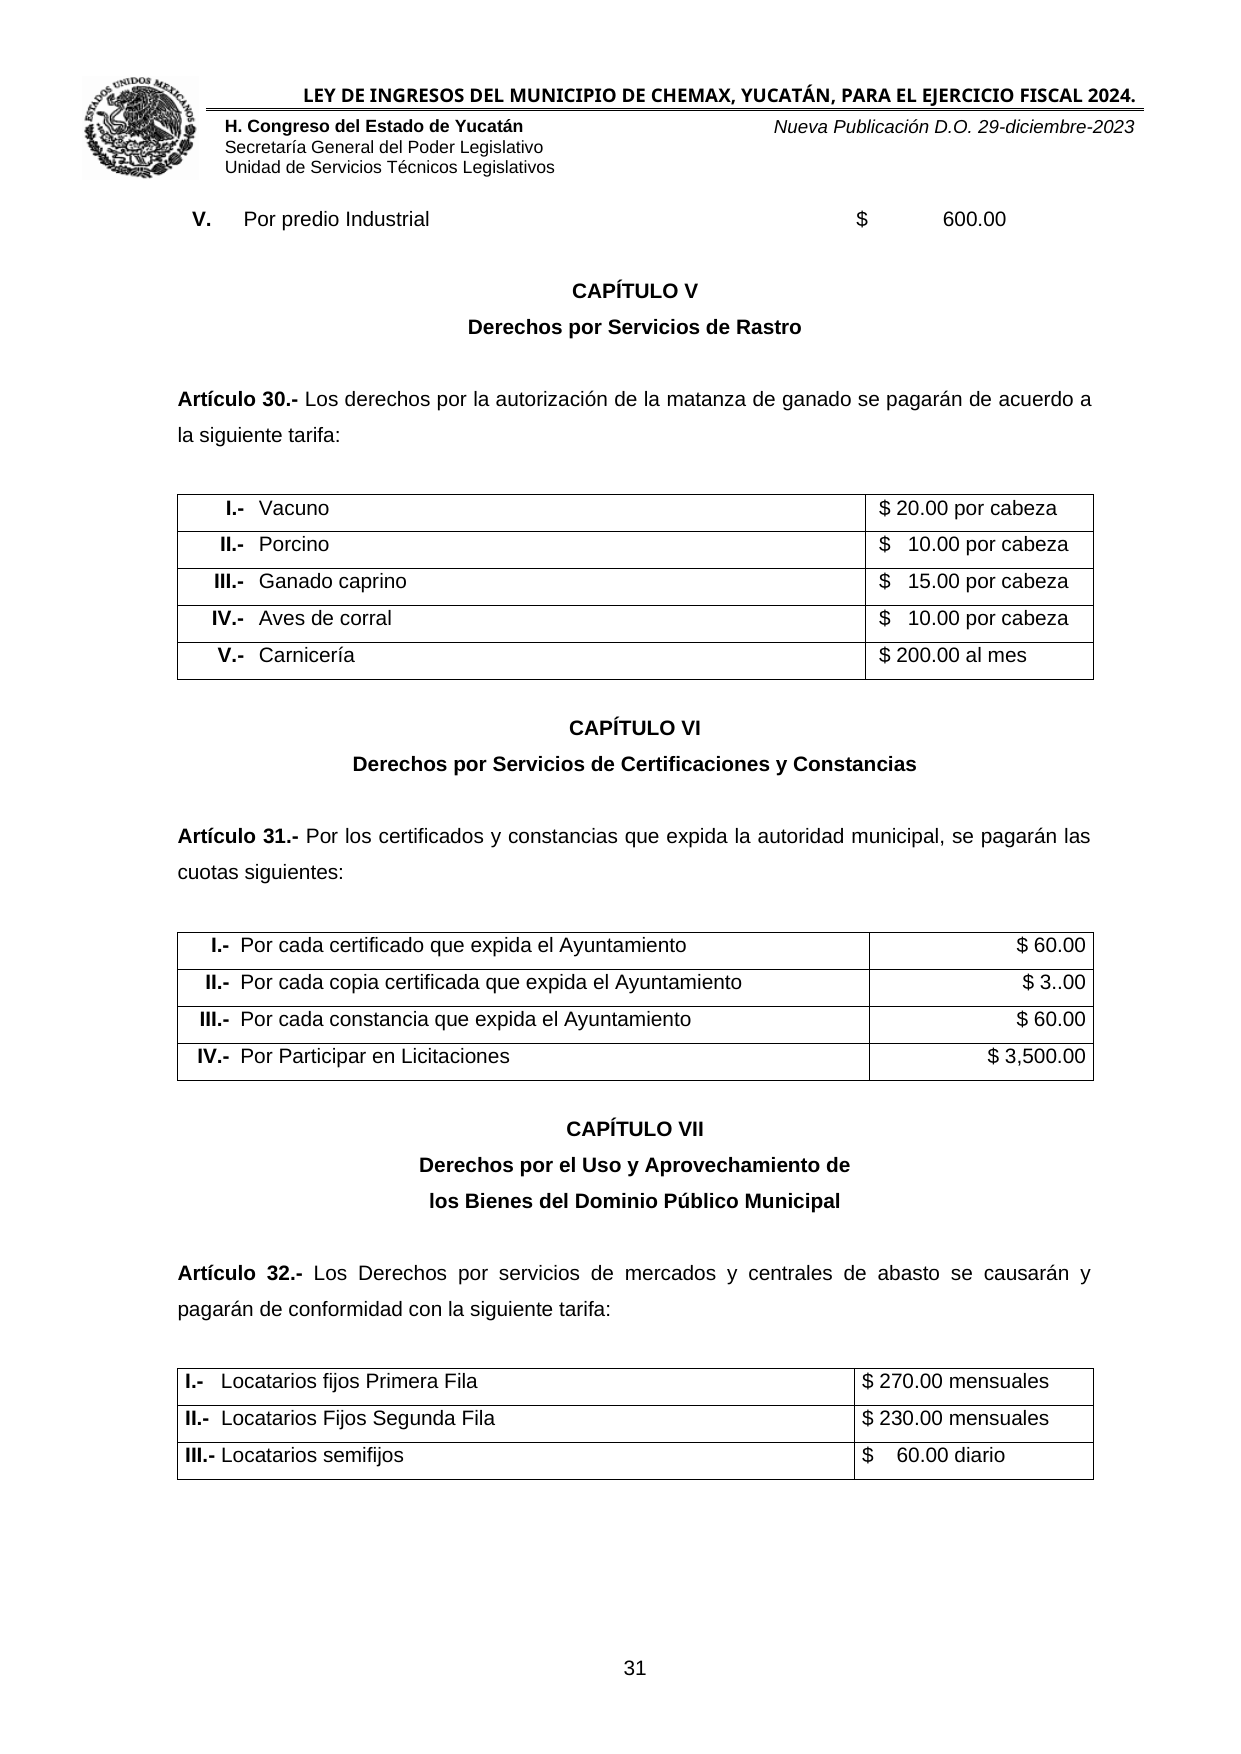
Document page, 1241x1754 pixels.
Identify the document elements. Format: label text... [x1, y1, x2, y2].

table_cell V. [185, 207, 236, 243]
table_cell Por predio Industrial [236, 207, 849, 243]
table_cell $ 10.00 por cabeza [866, 532, 1093, 568]
table_cell Por cada constancia que expida el Ayuntamiento [178, 1007, 869, 1043]
table_header $ 60.00 [870, 933, 1093, 969]
table_cell $ 60.00 [870, 1007, 1093, 1043]
text Artículo 32.- Los Derechos por servicios de mercados y centrales de abasto se causarán y pagarán de conformidad con la siguiente tarifa: [177, 1260, 1092, 1320]
text Derechos por el Uso y Aprovechamiento de [177, 1153, 1092, 1177]
table_cell $ 600.00 [849, 207, 1113, 243]
table_header $ 20.00 por cabeza [866, 495, 1093, 531]
table_cell Carnicería [178, 643, 865, 679]
table_cell $ 10.00 por cabeza [866, 606, 1093, 642]
text Derechos por Servicios de Certificaciones y Constancias [177, 752, 1092, 776]
table_header $ 270.00 mensuales [855, 1369, 1093, 1405]
text CAPÍTULO VII [177, 1117, 1092, 1141]
text Artículo 31.- Por los certificados y constancias que expida la autoridad municipal, se pagarán las cuotas siguientes: [177, 824, 1092, 884]
table_cell III.- Locatarios semifijos [178, 1443, 854, 1479]
table_header I.- Locatarios fijos Primera Fila [178, 1369, 854, 1405]
table_cell $ 230.00 mensuales [855, 1406, 1093, 1442]
table_cell Por Participar en Licitaciones [178, 1044, 869, 1080]
table_cell Porcino [178, 532, 865, 568]
table_cell $ 3,500.00 [870, 1044, 1093, 1080]
table_cell Por cada copia certificada que expida el Ayuntamiento [178, 970, 869, 1006]
table_cell II.- Locatarios Fijos Segunda Fila [178, 1406, 854, 1442]
table_header Por cada certificado que expida el Ayuntamiento [178, 933, 869, 969]
text los Bienes del Dominio Público Municipal [177, 1188, 1092, 1212]
table_cell $ 60.00 diario [855, 1443, 1093, 1479]
table_cell Aves de corral [178, 606, 865, 642]
table_cell $ 200.00 al mes [866, 643, 1093, 679]
table_header Vacuno [178, 495, 865, 531]
text Artículo 30.- Los derechos por la autorización de la matanza de ganado se pagarán de acuerdo a la siguiente tarifa: [177, 386, 1092, 446]
table_cell Ganado caprino [178, 569, 865, 605]
text CAPÍTULO V [177, 279, 1092, 303]
text Derechos por Servicios de Rastro [177, 314, 1092, 338]
text CAPÍTULO VI [177, 716, 1092, 740]
table_cell $ 3..00 [870, 970, 1093, 1006]
table_cell $ 15.00 por cabeza [866, 569, 1093, 605]
